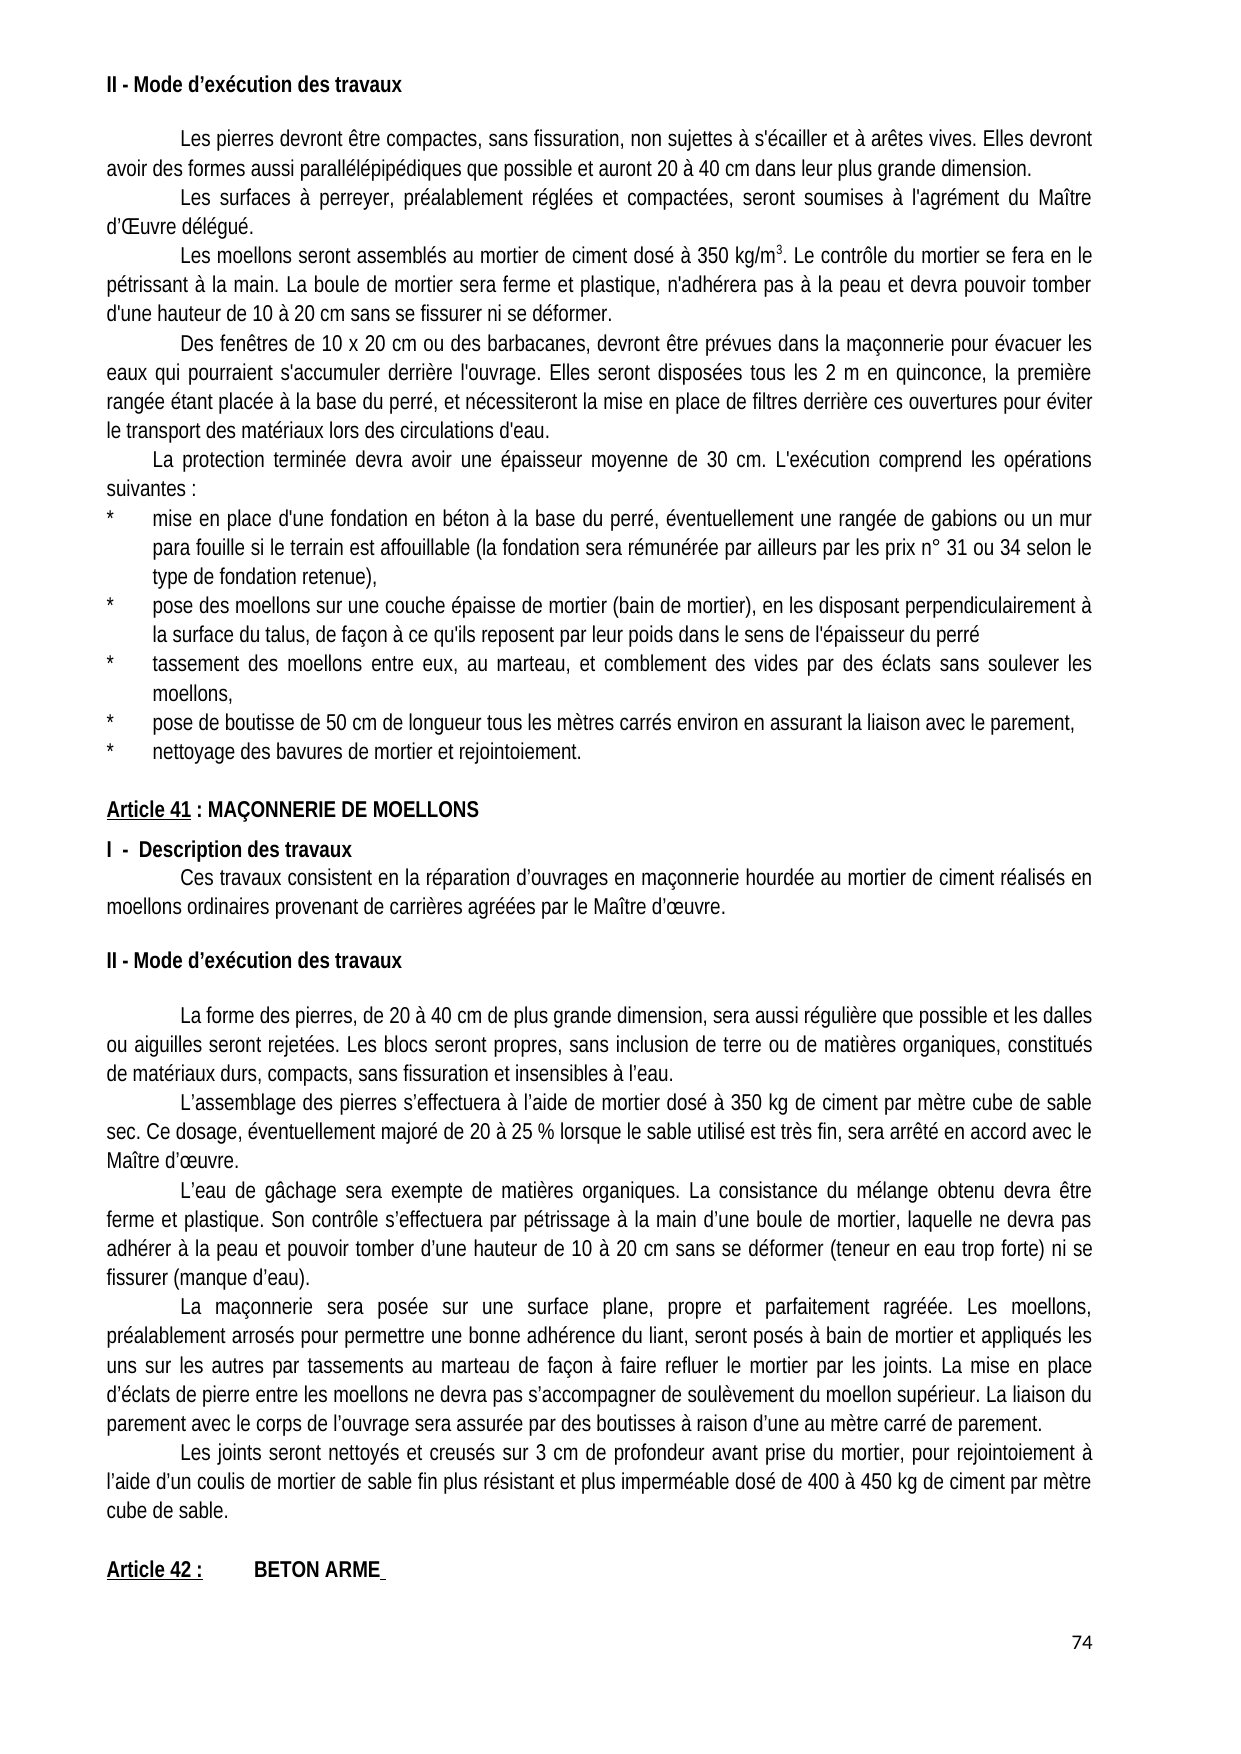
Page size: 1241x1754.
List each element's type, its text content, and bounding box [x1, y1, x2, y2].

text * pose des moellons sur une couche épaisse de mortier (bain de mortier), en les disposant perpendiculairement à la surface du talus, de façon à ce qu'ils reposent par leur poids dans le sens de l'épaisseur du perré [106, 590, 1092, 648]
text Des fenêtres de 10 x ou des barbacanes, devront être prévues dans la maçonnerie pour évacuer les eaux qui pourraient s'accumuler derrière l'ouvrage. Elles seront disposées tous les en quinconce, la première rangée étant placée à la base du perré, et nécessiteront la mise en place de filtres derrière ces ouvertures pour éviter le transport des matériaux lors des circulations d'eau. [106, 328, 1092, 444]
text Les pierres devront être compactes, sans fissuration, non sujettes à s'écailler et à arêtes vives. Elles devront avoir des formes aussi parallélépipédiques que possible et auront 20 à dans leur plus grande dimension. [106, 123, 1092, 182]
text L’assemblage des pierres s’effectuera à l’aide de mortier dosé à de ciment par mètre cube de sable sec. Ce dosage, éventuellement majoré de 20 à 25 % lorsque le sable utilisé est très fin, sera arrêté en accord avec le Maître d’œuvre. [106, 1087, 1092, 1175]
text L’eau de gâchage sera exempte de matières organiques. La consistance du mélange obtenu devra être ferme et plastique. Son contrôle s’effectuera par pétrissage à la main d’une boule de mortier, laquelle ne devra pas adhérer à la peau et pouvoir tomber d’une hauteur de 10 à sans se déformer (teneur en eau trop forte) ni se fissurer (manque d’eau). [106, 1175, 1092, 1291]
text Article 41 : MAÇONNERIE DE MOELLONS [106, 794, 1092, 823]
text Les joints seront nettoyés et creusés sur de profondeur avant prise du mortier, pour rejointoiement à l’aide d’un coulis de mortier de sable fin plus résistant et plus imperméable dosé de 400 à de ciment par mètre cube de sable. [106, 1437, 1092, 1525]
text I - Description des travaux [106, 836, 1092, 862]
text Les surfaces à perreyer, préalablement réglées et compactées, seront soumises à l'agrément du Maître d’Œuvre délégué. [106, 182, 1092, 240]
text Ces travaux consistent en la réparation d’ouvrages en maçonnerie hourdée au mortier de ciment réalisés en moellons ordinaires provenant de carrières agréées par le Maître d’œuvre. [106, 862, 1092, 921]
text La maçonnerie sera posée sur une surface plane, propre et parfaitement ragréée. Les moellons, préalablement arrosés pour permettre une bonne adhérence du liant, seront posés à bain de mortier et appliqués les uns sur les autres par tassements au marteau de façon à faire refluer le mortier par les joints. La mise en place d’éclats de pierre entre les moellons ne devra pas s’accompagner de soulèvement du moellon supérieur. La liaison du parement avec le corps de l’ouvrage sera assurée par des boutisses à raison d’une au mètre carré de parement. [106, 1291, 1092, 1437]
text Article 42 : BETON ARME [106, 1554, 1092, 1583]
text * mise en place d'une fondation en béton à la base du perré, éventuellement une rangée de gabions ou un mur para fouille si le terrain est affouillable (la fondation sera rémunérée par ailleurs par les prix n° 31 ou 34 selon le type de fondation retenue), [106, 503, 1092, 590]
text * nettoyage des bavures de mortier et rejointoiement. [106, 736, 1092, 765]
text II - Mode d’exécution des travaux [106, 947, 1092, 973]
text * tassement des moellons entre eux, au marteau, et comblement des vides par des éclats sans soulever les moellons, [106, 648, 1092, 707]
text II - Mode d’exécution des travaux [106, 71, 1092, 97]
text La protection terminée devra avoir une épaisseur moyenne de . L'exécution comprend les opérations suivantes : [106, 444, 1092, 503]
text Les moellons seront assemblés au mortier de ciment dosé à 350 kg/m3. Le contrôle du mortier se fera en le pétrissant à la main. La boule de mortier sera ferme et plastique, n'adhérera pas à la peau et devra pouvoir tomber d'une hauteur de 10 à sans se fissurer ni se déformer. [106, 240, 1092, 328]
text * pose de boutisse de de longueur tous les mètres carrés environ en assurant la liaison avec le parement, [106, 707, 1092, 736]
text La forme des pierres, de 20 à de plus grande dimension, sera aussi régulière que possible et les dalles ou aiguilles seront rejetées. Les blocs seront propres, sans inclusion de terre ou de matières organiques, constitués de matériaux durs, compacts, sans fissuration et insensibles à l’eau. [106, 1000, 1092, 1087]
